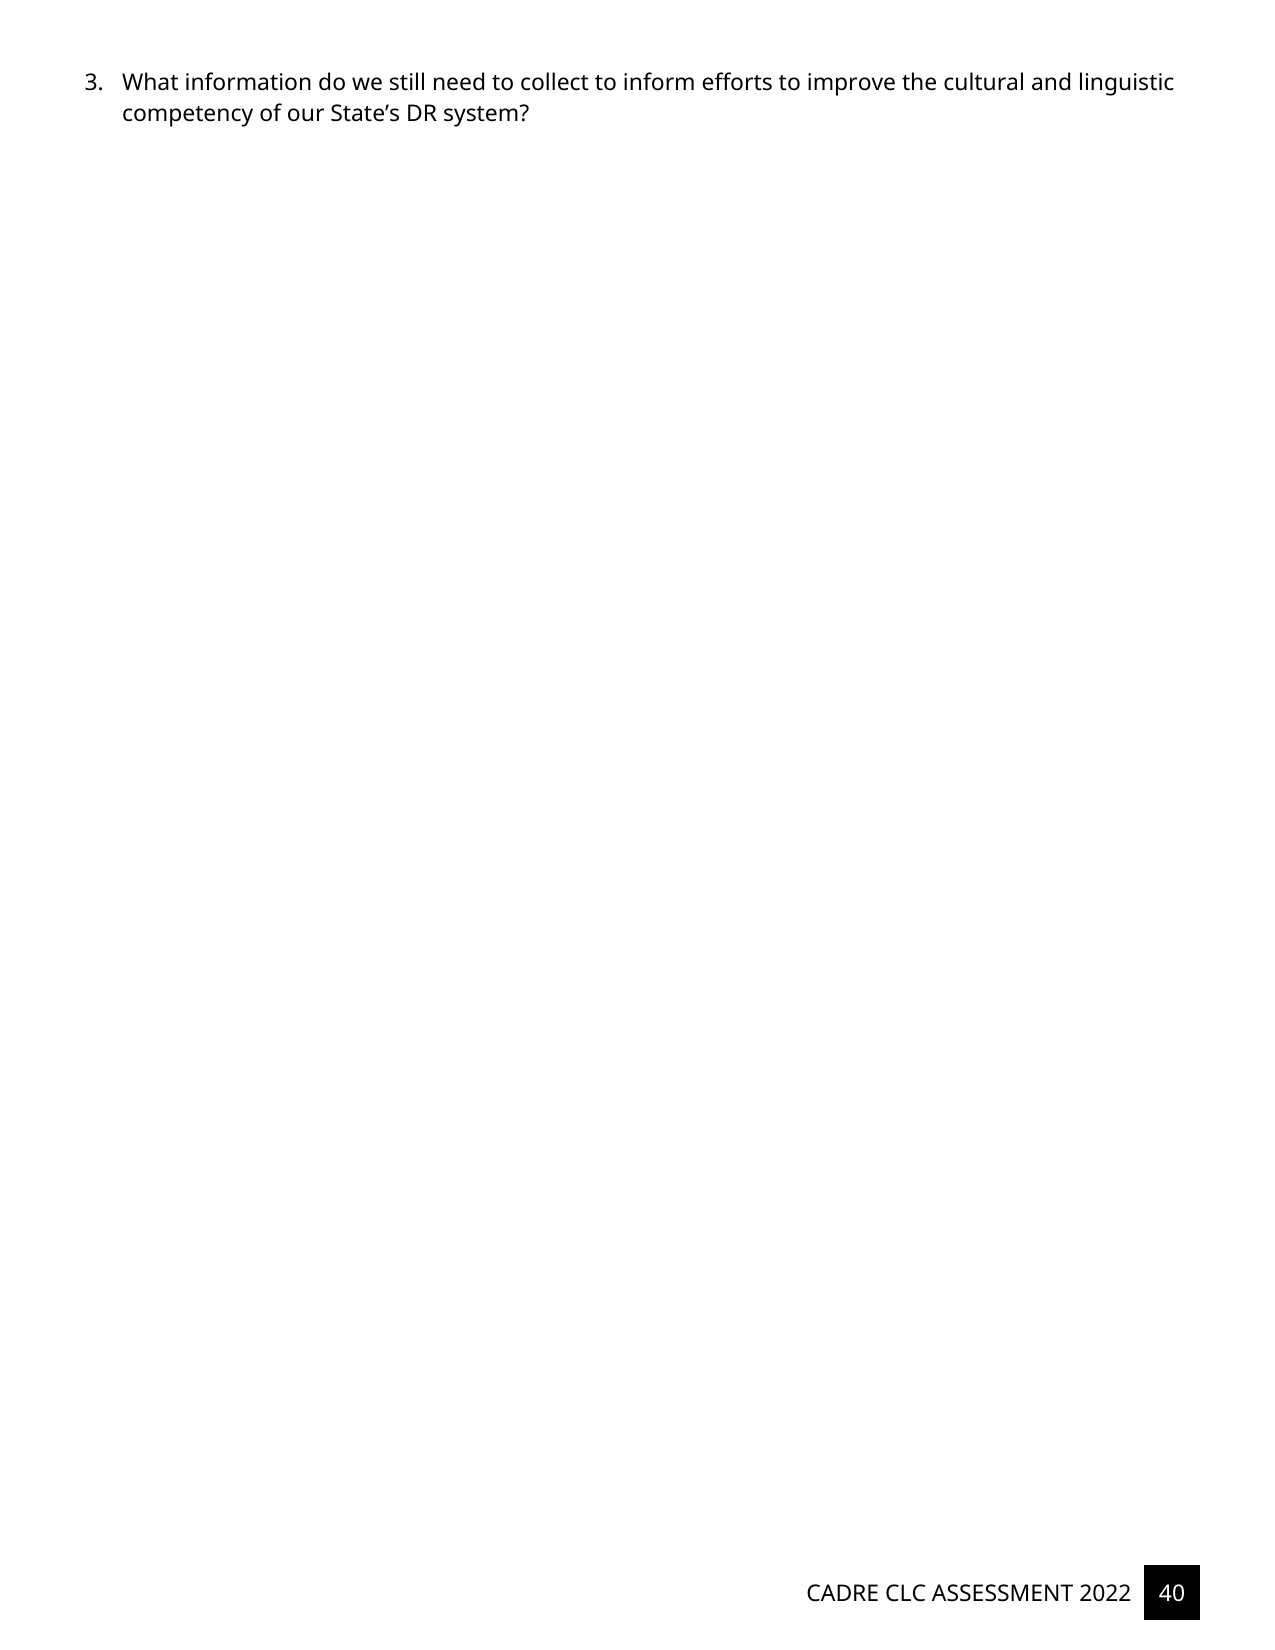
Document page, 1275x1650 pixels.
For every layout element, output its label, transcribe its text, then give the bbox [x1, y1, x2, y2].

list What information do we still need to collect to inform efforts to improve the cultural and linguistic competency of our State’s DR system? [84, 66, 1200, 128]
